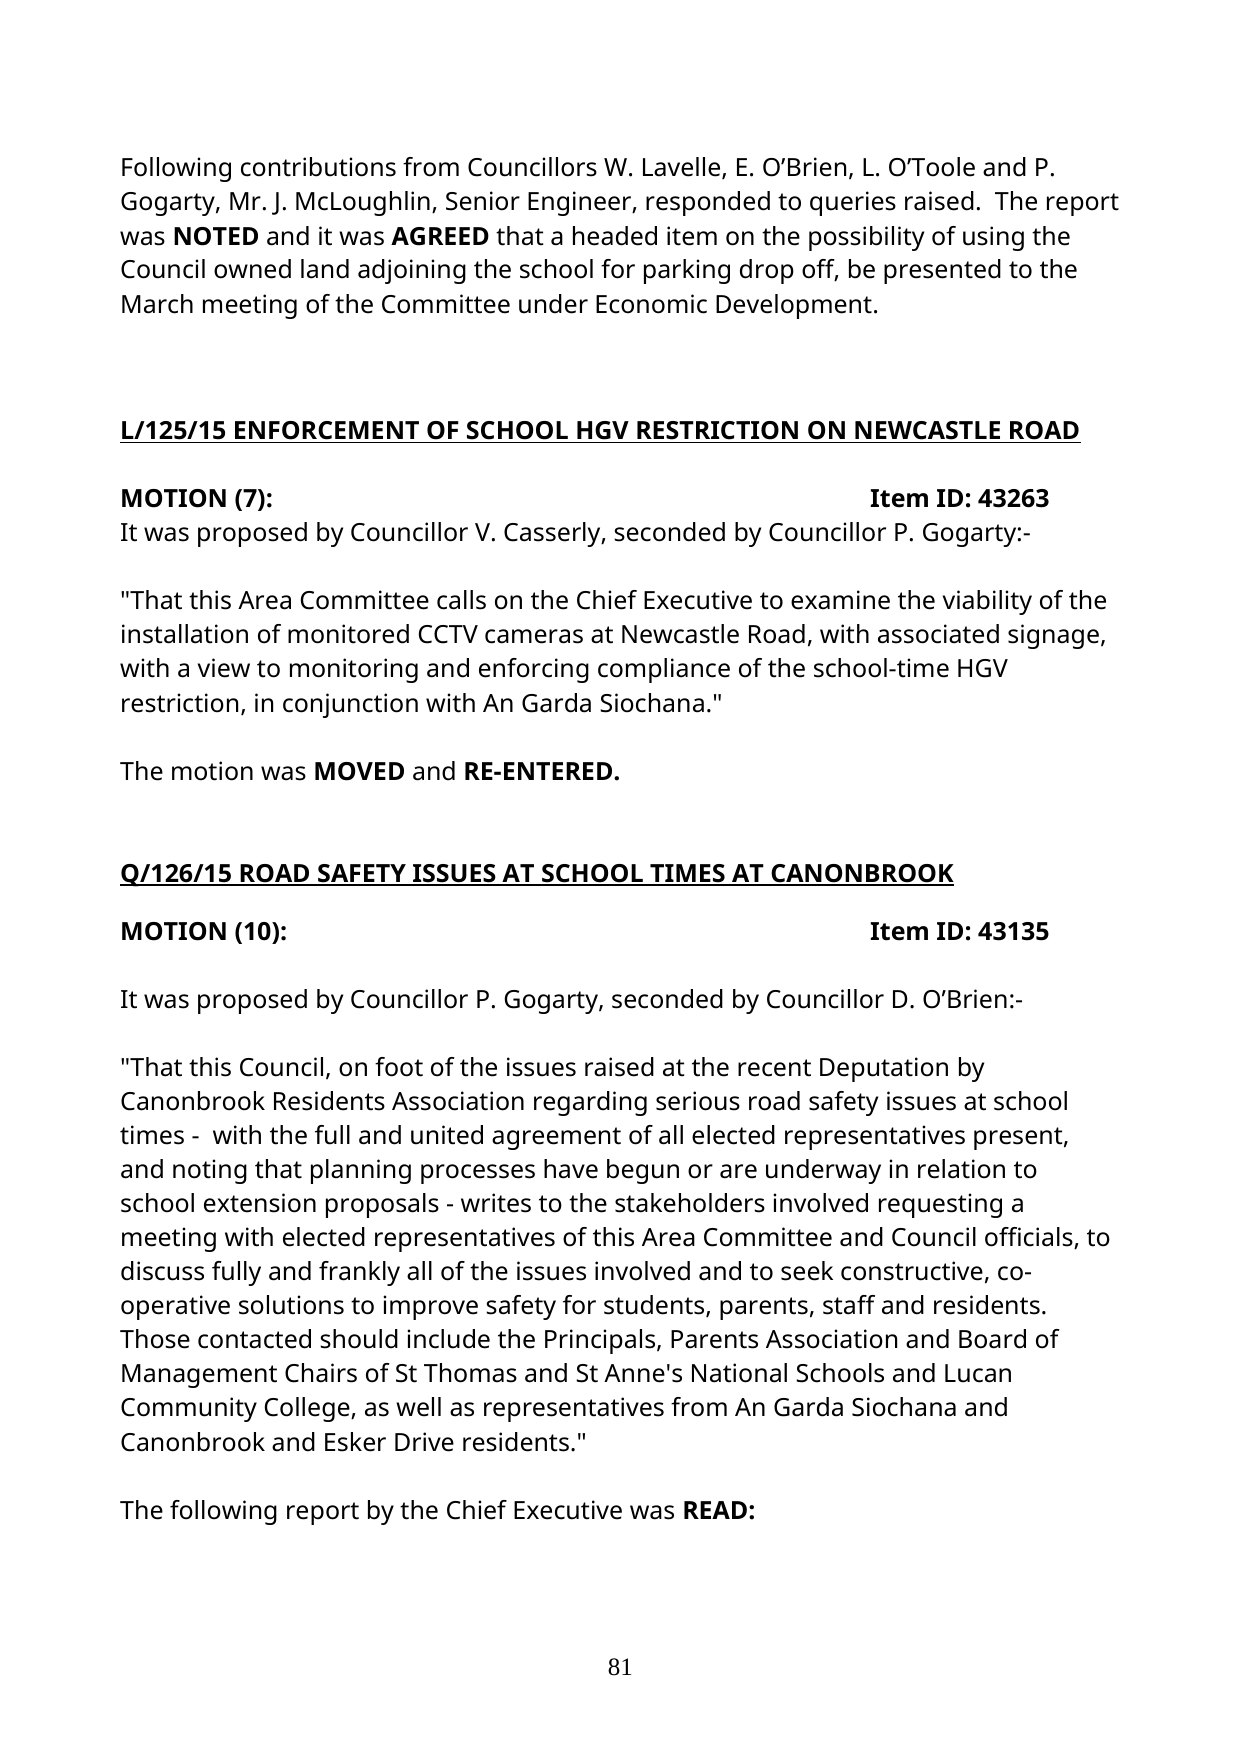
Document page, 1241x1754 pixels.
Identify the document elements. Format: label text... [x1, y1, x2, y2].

text MOTION (10): Item ID: 43135 [120, 913, 1120, 947]
text Q/126/15 ROAD SAFETY ISSUES AT SCHOOL TIMES AT CANONBROOK [120, 856, 1120, 889]
text MOTION (7): Item ID: 43263 [120, 481, 1120, 515]
text L/125/15 ENFORCEMENT OF SCHOOL HGV RESTRICTION ON NEWCASTLE ROAD [120, 413, 1120, 447]
text The motion was MOVED and RE-ENTERED. [120, 753, 1120, 787]
text It was proposed by Councillor V. Casserly, seconded by Councillor P. Gogarty:- [120, 515, 1120, 549]
text "That this Council, on foot of the issues raised at the recent Deputation by Canonbrook Residents Association regarding serious road safety issues at school times - with the full and united agreement of all elected representatives present, and noting that planning processes have begun or are underway in relation to school extension proposals - writes to the stakeholders involved requesting a meeting with elected representatives of this Area Committee and Council officials, to discuss fully and frankly all of the issues involved and to seek constructive, co-operative solutions to improve safety for students, parents, staff and residents. Those contacted should include the Principals, Parents Association and Board of Management Chairs of St Thomas and St Anne's National Schools and Lucan Community College, as well as representatives from An Garda Siochana and Canonbrook and Esker Drive residents." [120, 1049, 1120, 1458]
text The following report by the Chief Executive was READ: [120, 1492, 1120, 1526]
text Following contributions from Councillors W. Lavelle, E. O’Brien, L. O’Toole and P. Gogarty, Mr. J. McLoughlin, Senior Engineer, responded to queries raised. The report was NOTED and it was AGREED that a headed item on the possibility of using the Council owned land adjoining the school for parking drop off, be presented to the March meeting of the Committee under Economic Development. [120, 150, 1120, 320]
text "That this Area Committee calls on the Chief Executive to examine the viability of the installation of monitored CCTV cameras at Newcastle Road, with associated signage, with a view to monitoring and enforcing compliance of the school-time HGV restriction, in conjunction with An Garda Siochana." [120, 583, 1120, 719]
text It was proposed by Councillor P. Gogarty, seconded by Councillor D. O’Brien:- [120, 981, 1120, 1015]
